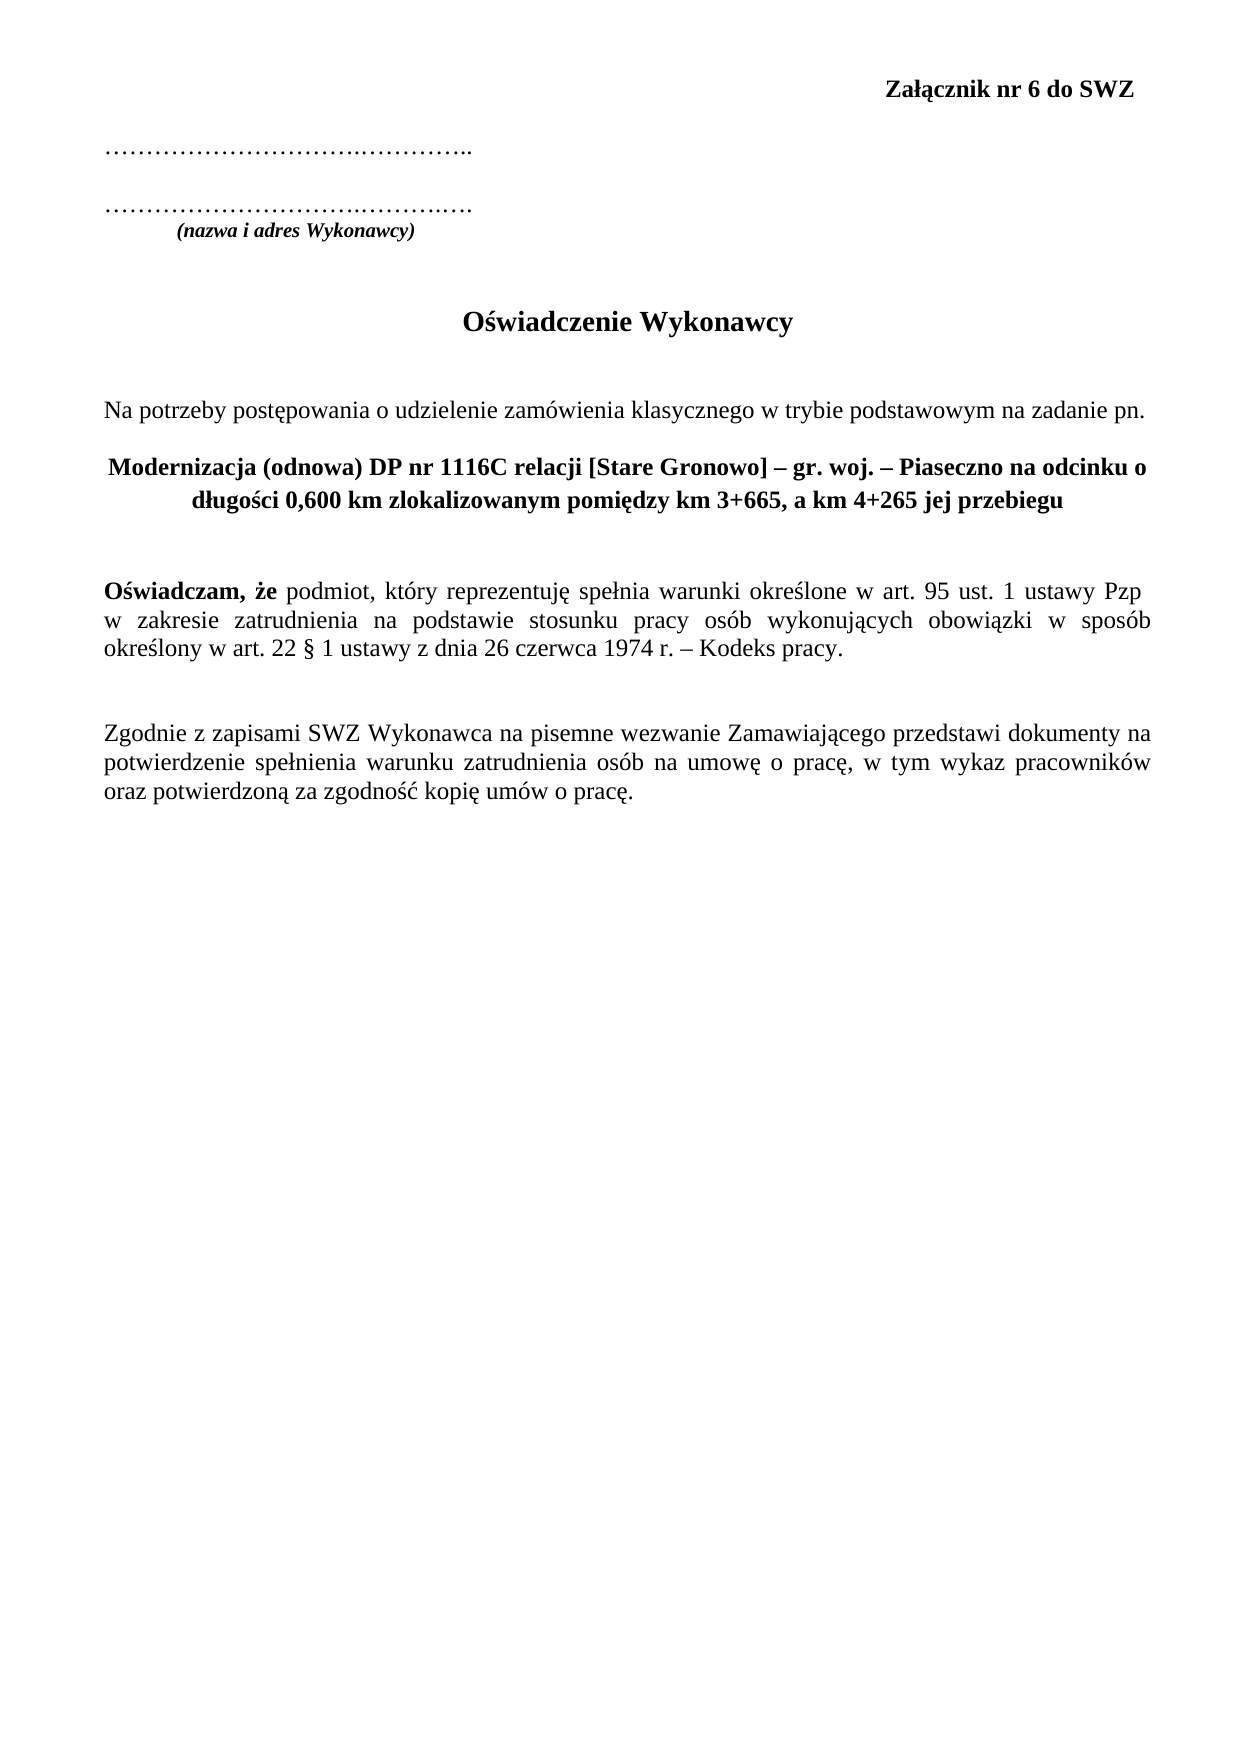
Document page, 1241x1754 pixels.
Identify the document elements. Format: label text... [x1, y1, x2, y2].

text ………………………….……….…. [103, 189, 1152, 218]
text Modernizacja (odnowa) DP nr 1116C relacji [Stare Gronowo] – gr. woj. – Piaseczno na odcinku o długości 0,600 km zlokalizowanym pomiędzy km 3+665, a km 4+265 jej przebiegu [103, 452, 1152, 514]
text Na potrzeby postępowania o udzielenie zamówienia klasycznego w trybie podstawowym na zadanie pn. [103, 395, 1152, 424]
text Oświadczenie Wykonawcy [103, 304, 1152, 337]
text Załącznik nr 6 do SWZ [841, 74, 1152, 103]
text ………………………….………….. [103, 131, 1152, 160]
text Zgodnie z zapisami SWZ Wykonawca na pisemne wezwanie Zamawiającego przedstawi dokumenty na potwierdzenie spełnienia warunku zatrudnienia osób na umowę o pracę, w tym wykaz pracowników oraz potwierdzoną za zgodność kopię umów o pracę. [103, 718, 1152, 804]
text (nazwa i adres Wykonawcy) [103, 218, 1152, 242]
text Oświadczam, że podmiot, który reprezentuję spełnia warunki określone w art. 95 ust. 1 ustawy Pzp w zakresie zatrudnienia na podstawie stosunku pracy osób wykonujących obowiązki w sposób określony w art. 22 § 1 ustawy z dnia 26 czerwca 1974 r. – Kodeks pracy. [103, 576, 1152, 662]
